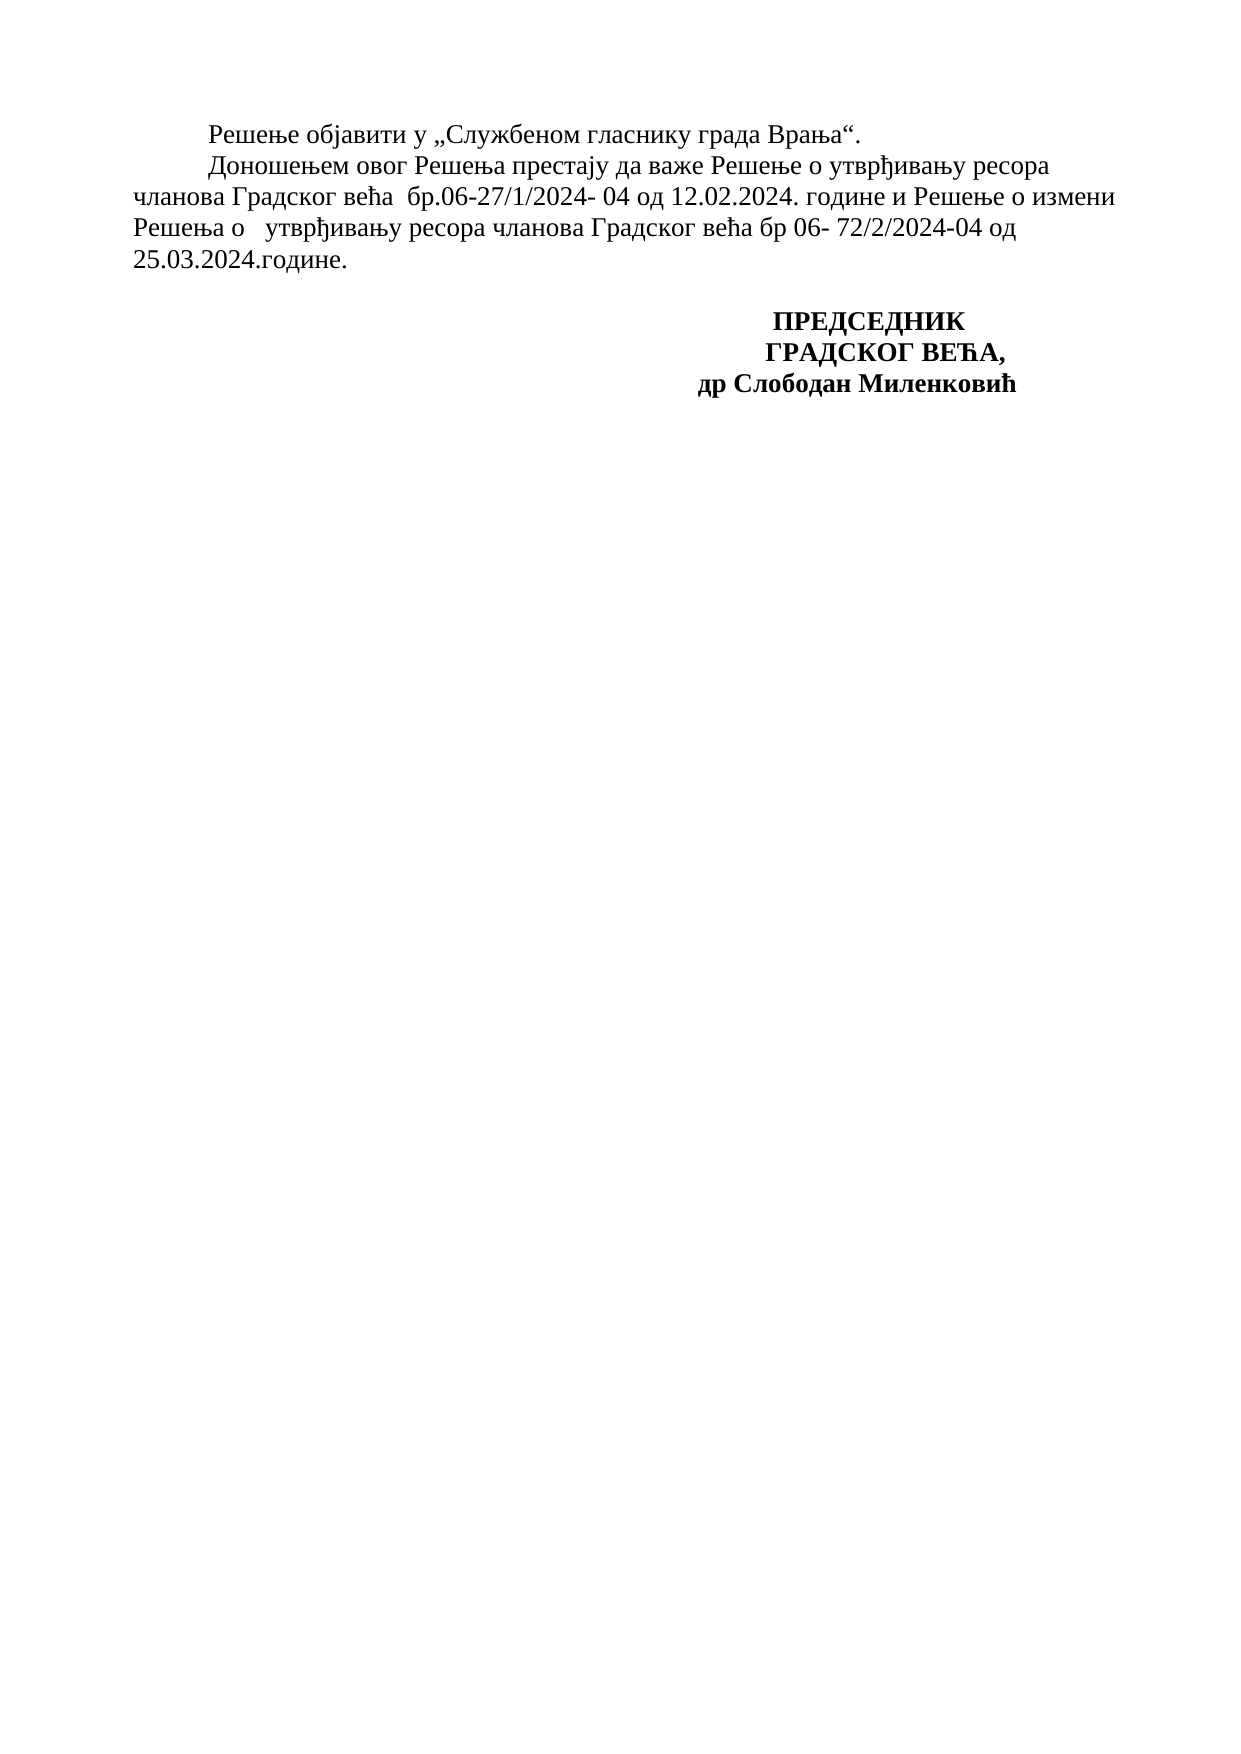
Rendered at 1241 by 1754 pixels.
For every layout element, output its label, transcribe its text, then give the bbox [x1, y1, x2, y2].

text Решење објавити у „Службеном гласнику града Врања“. [133, 118, 1137, 149]
subtitle ПРЕДСЕДНИК [133, 305, 1137, 336]
text ГРАДСКОГ ВЕЋА, [133, 336, 1137, 367]
text др Слободан Миленковић [133, 367, 1137, 398]
text Доношењем овог Решења престају да важе Решење о утврђивању ресора чланова Градског већа бр.06-27/1/2024- 04 од 12.02.2024. године и Решење о измени Решења о утврђивању ресора чланова Градског већа бр 06- 72/2/2024-04 од 25.03.2024.године. [133, 149, 1137, 274]
